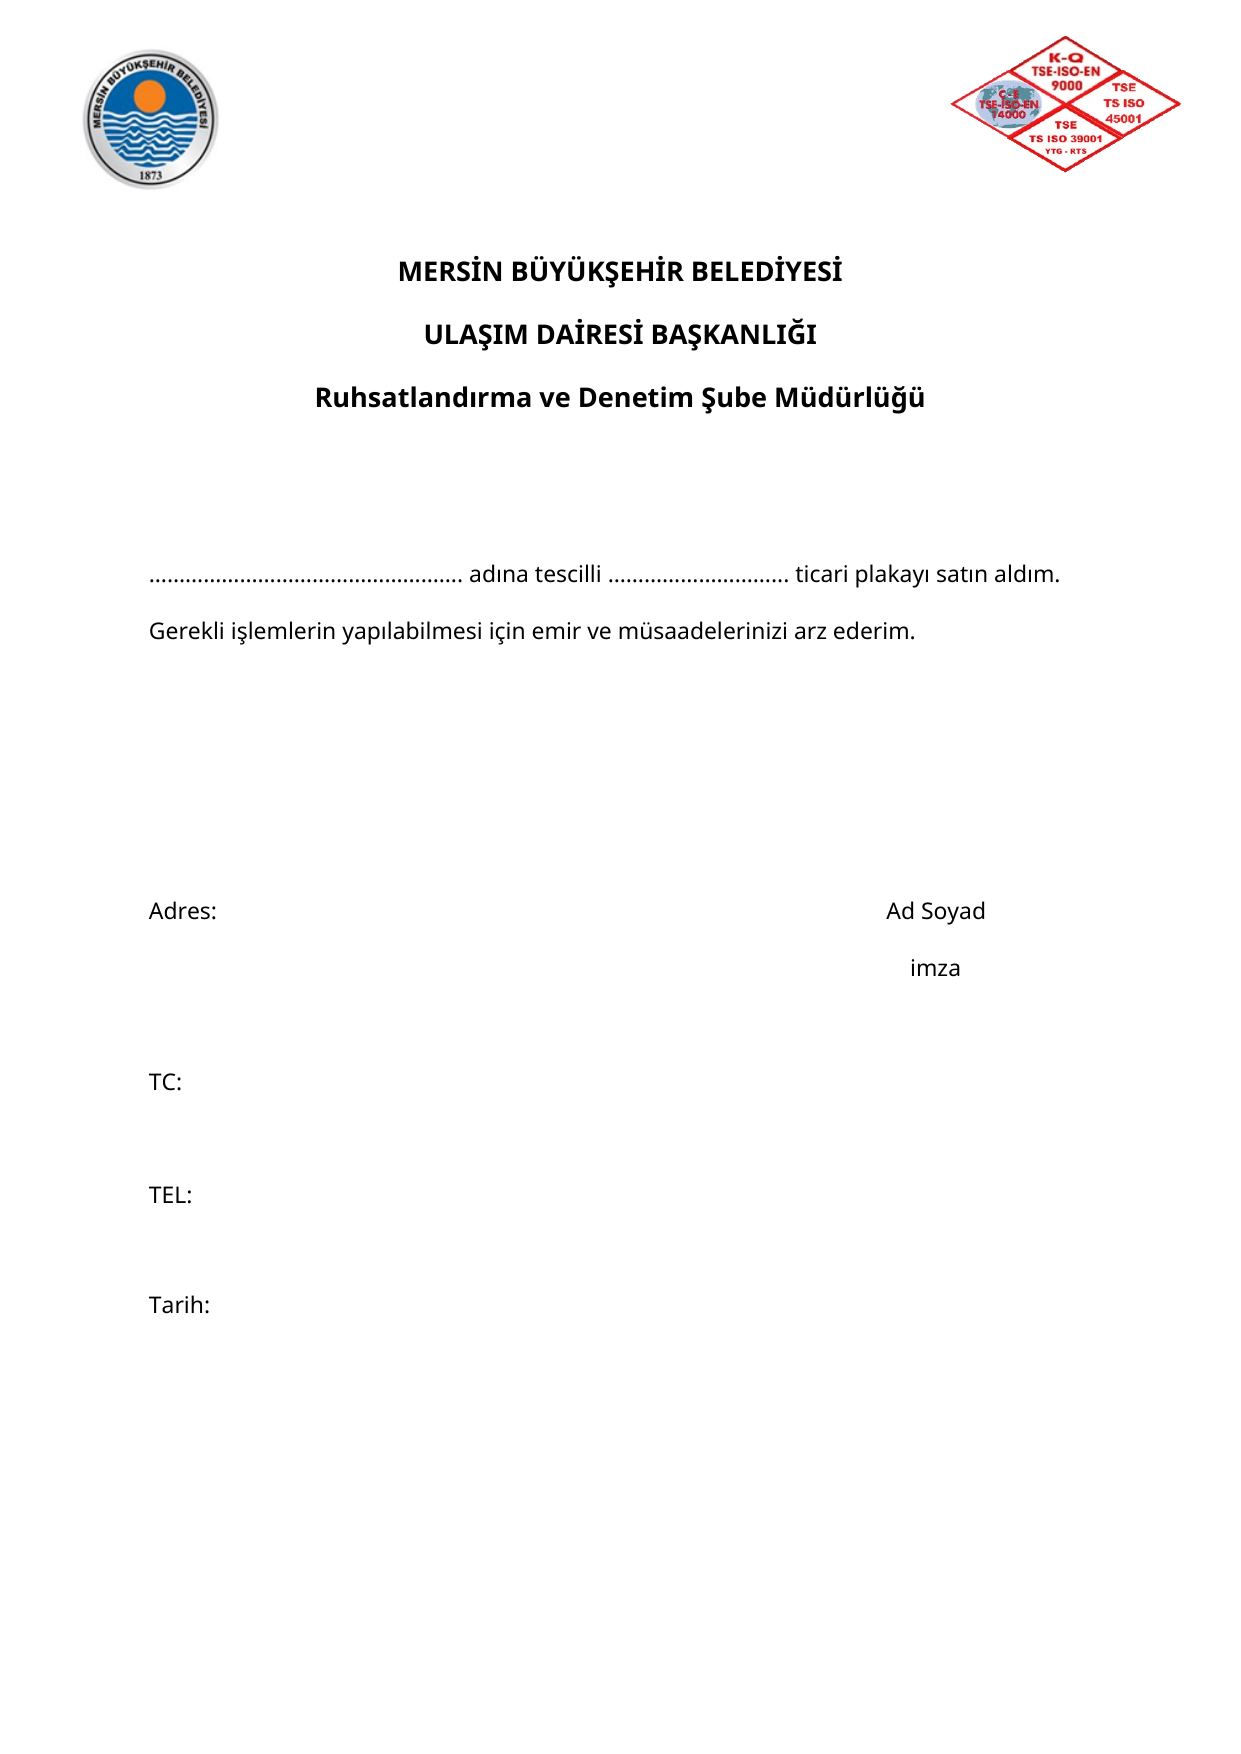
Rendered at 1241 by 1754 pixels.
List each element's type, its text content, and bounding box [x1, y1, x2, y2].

text Gerekli işlemlerin yapılabilmesi için emir ve müsaadelerinizi arz ederim. [75, 615, 1165, 646]
text Ruhsatlandırma ve Denetim Şube Müdürlüğü [75, 378, 1165, 415]
text TEL: [75, 1179, 1165, 1210]
picture [78, 46, 226, 199]
text ULAŞIM DAİRESİ BAŞKANLIĞI [75, 315, 1165, 352]
text Adres: Ad Soyad [75, 895, 1165, 927]
text TC: [75, 1066, 1165, 1097]
text Tarih: [75, 1289, 1165, 1320]
text imza [75, 952, 1165, 983]
picture [943, 25, 1186, 183]
text ……………………………………………. adına tescilli ………………………... ticari plakayı satın aldım. [75, 558, 1165, 589]
text MERSİN BÜYÜKŞEHİR BELEDİYESİ [75, 252, 1165, 289]
